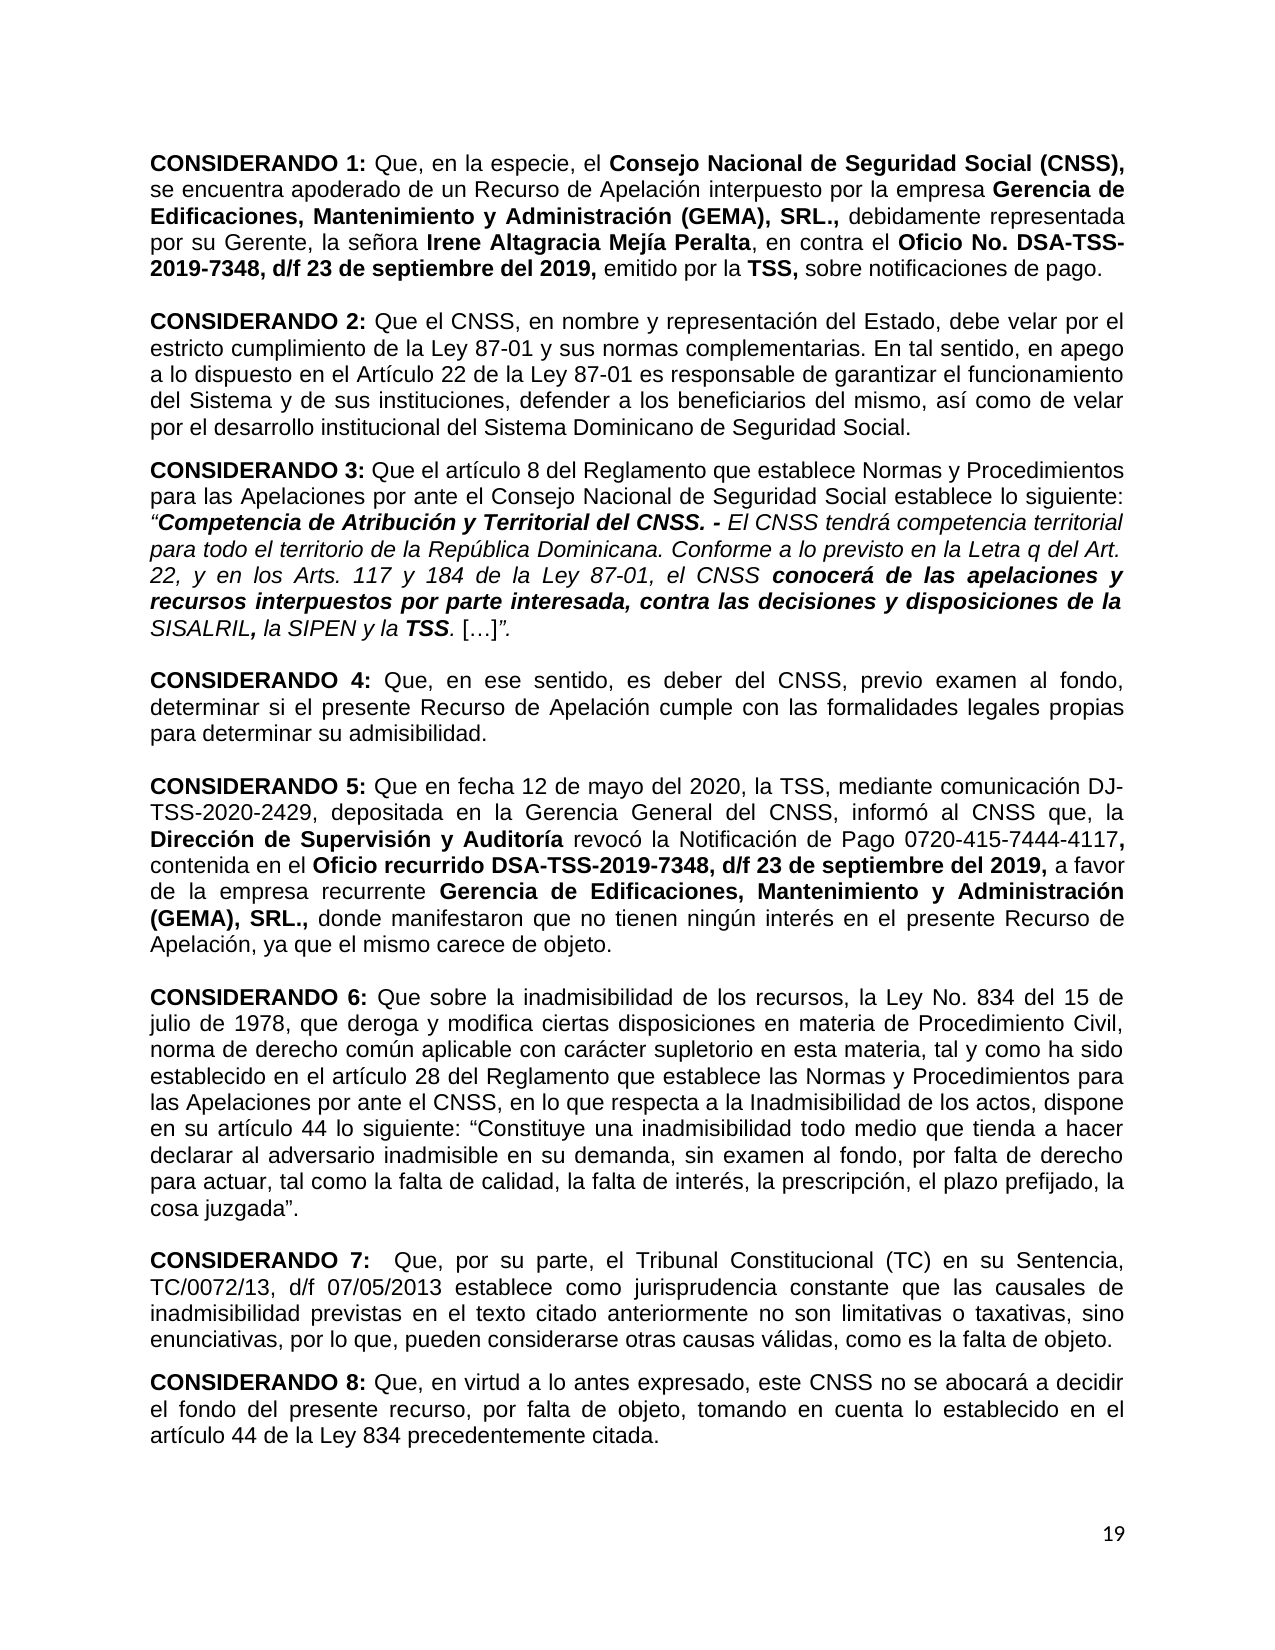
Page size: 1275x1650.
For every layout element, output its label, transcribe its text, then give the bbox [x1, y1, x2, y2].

text CONSIDERANDO 1: Que, en la especie, el Consejo Nacional de Seguridad Social (CNSS), se encuentra apoderado de un Recurso de Apelación interpuesto por la empresa Gerencia de Edificaciones, Mantenimiento y Administración (GEMA), SRL., debidamente representada por su Gerente, la señora Irene Altagracia Mejía Peralta, en contra el Oficio No. DSA-TSS-2019-7348, d/f 23 de septiembre del 2019, emitido por la TSS, sobre notificaciones de pago. [150, 150, 1125, 282]
text CONSIDERANDO 3: Que el artículo 8 del Reglamento que establece Normas y Procedimientos para las Apelaciones por ante el Consejo Nacional de Seguridad Social establece lo siguiente: “Competencia de Atribución y Territorial del CNSS. - El CNSS tendrá competencia territorial para todo el territorio de la República Dominicana. Conforme a lo previsto en la Letra q del Art. 22, y en los Arts. 117 y 184 de la Ley 87-01, el CNSS conocerá de las apelaciones y recursos interpuestos por parte interesada, contra las decisiones y disposiciones de la SISALRIL, la SIPEN y la TSS. […]”. [150, 457, 1125, 641]
text CONSIDERANDO 8: Que, en virtud a lo antes expresado, este CNSS no se abocará a decidir el fondo del presente recurso, por falta de objeto, tomando en cuenta lo establecido en el artículo 44 de la Ley 834 precedentemente citada. [150, 1369, 1125, 1448]
text CONSIDERANDO 5: Que en fecha 12 de mayo del 2020, la TSS, mediante comunicación DJ-TSS-2020-2429, depositada en la Gerencia General del CNSS, informó al CNSS que, la Dirección de Supervisión y Auditoría revocó la Notificación de Pago 0720-415-7444-4117, contenida en el Oficio recurrido DSA-TSS-2019-7348, d/f 23 de septiembre del 2019, a favor de la empresa recurrente Gerencia de Edificaciones, Mantenimiento y Administración (GEMA), SRL., donde manifestaron que no tienen ningún interés en el presente Recurso de Apelación, ya que el mismo carece de objeto. [150, 773, 1125, 957]
text CONSIDERANDO 7: Que, por su parte, el Tribunal Constitucional (TC) en su Sentencia, TC/0072/13, d/f 07/05/2013 establece como jurisprudencia constante que las causales de inadmisibilidad previstas en el texto citado anteriormente no son limitativas o taxativas, sino enunciativas, por lo que, pueden considerarse otras causas válidas, como es la falta de objeto. [150, 1247, 1125, 1353]
text CONSIDERANDO 2: Que el CNSS, en nombre y representación del Estado, debe velar por el estricto cumplimiento de la Ley 87-01 y sus normas complementarias. En tal sentido, en apego a lo dispuesto en el Artículo 22 de la Ley 87-01 es responsable de garantizar el funcionamiento del Sistema y de sus instituciones, defender a los beneficiarios del mismo, así como de velar por el desarrollo institucional del Sistema Dominicano de Seguridad Social. [150, 308, 1125, 440]
text CONSIDERANDO 6: Que sobre la inadmisibilidad de los recursos, la Ley No. 834 del 15 de julio de 1978, que deroga y modifica ciertas disposiciones en materia de Procedimiento Civil, norma de derecho común aplicable con carácter supletorio en esta materia, tal y como ha sido establecido en el artículo 28 del Reglamento que establece las Normas y Procedimientos para las Apelaciones por ante el CNSS, en lo que respecta a la Inadmisibilidad de los actos, dispone en su artículo 44 lo siguiente: “Constituye una inadmisibilidad todo medio que tienda a hacer declarar al adversario inadmisible en su demanda, sin examen al fondo, por falta de derecho para actuar, tal como la falta de calidad, la falta de interés, la prescripción, el plazo prefijado, la cosa juzgada”. [150, 984, 1125, 1221]
text CONSIDERANDO 4: Que, en ese sentido, es deber del CNSS, previo examen al fondo, determinar si el presente Recurso de Apelación cumple con las formalidades legales propias para determinar su admisibilidad. [150, 667, 1125, 746]
